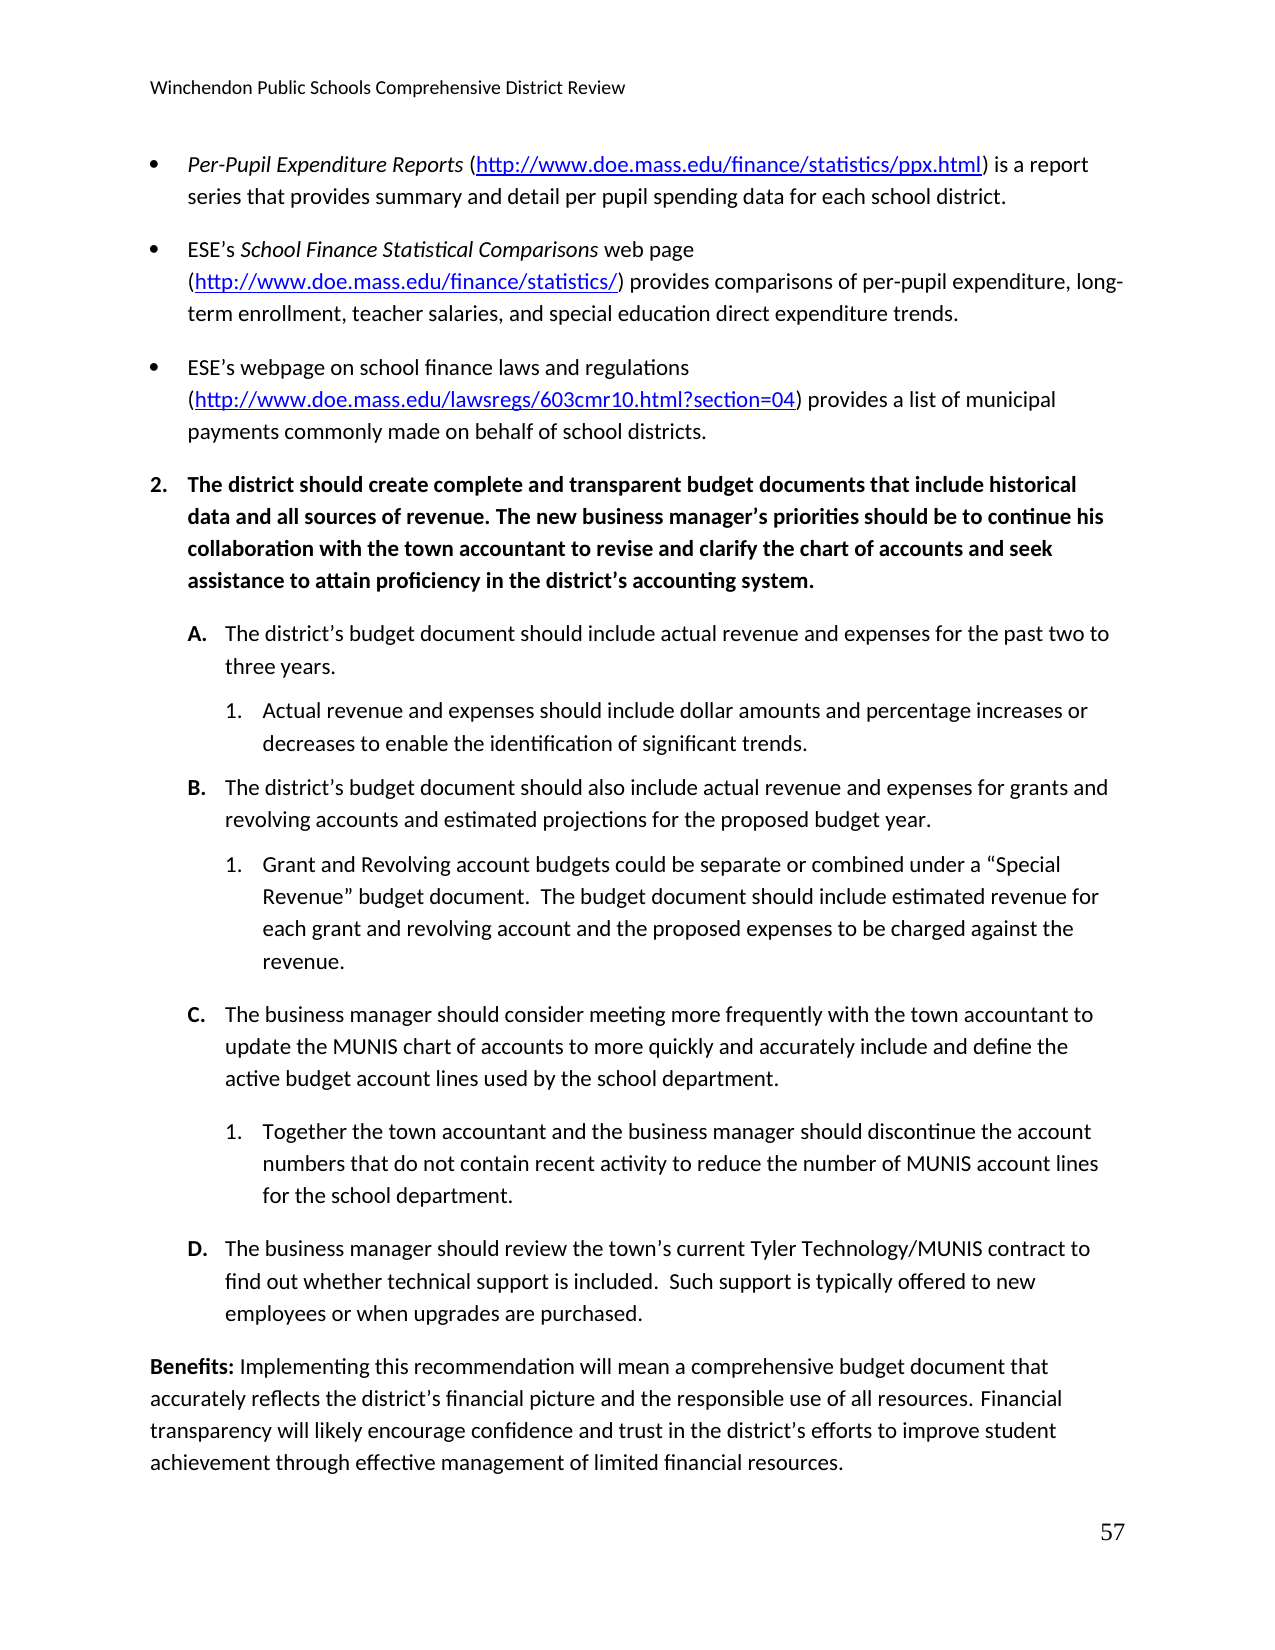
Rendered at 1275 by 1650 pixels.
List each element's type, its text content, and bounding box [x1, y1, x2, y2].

list ESE’s School Finance Statistical Comparisons web page (http://www.doe.mass.edu/finance/statistics/) provides comparisons of per-pupil expenditure, long-term enrollment, teacher salaries, and special education direct expenditure trends. [150, 235, 1125, 328]
list The district should create complete and transparent budget documents that include historical data and all sources of revenue. The new business manager’s priorities should be to continue his collaboration with the town accountant to revise and clarify the chart of accounts and seek assistance to attain proficiency in the district’s accounting system. [150, 470, 1125, 594]
list Together the town accountant and the business manager should discontinue the account numbers that do not contain recent activity to reduce the number of MUNIS account lines for the school department. [225, 1117, 1125, 1209]
list ESE’s webpage on school finance laws and regulations (http://www.doe.mass.edu/lawsregs/603cmr10.html?section=04) provides a list of municipal payments commonly made on behalf of school districts. [150, 353, 1125, 445]
list The district’s budget document should include actual revenue and expenses for the past two to three years. [187, 619, 1125, 680]
text Benefits: Implementing this recommendation will mean a comprehensive budget document that accurately reflects the district’s financial picture and the responsible use of all resources. Financial transparency will likely encourage confidence and trust in the district’s efforts to improve student achievement through effective management of limited financial resources. [150, 1352, 1125, 1477]
text D. The business manager should review the town’s current Tyler Technology/MUNIS contract to find out whether technical support is included. Such support is typically offered to new employees or when upgrades are purchased. [150, 1234, 1125, 1327]
list The district’s budget document should also include actual revenue and expenses for grants and revolving accounts and estimated projections for the proposed budget year. [187, 773, 1125, 833]
text C. The business manager should consider meeting more frequently with the town accountant to update the MUNIS chart of accounts to more quickly and accurately include and define the active budget account lines used by the school department. [150, 1000, 1125, 1092]
list Actual revenue and expenses should include dollar amounts and percentage increases or decreases to enable the identification of significant trends. [225, 696, 1125, 757]
text 1. Grant and Revolving account budgets could be separate or combined under a “Special Revenue” budget document. The budget document should include estimated revenue for each grant and revolving account and the proposed expenses to be charged against the revenue. [225, 850, 1125, 975]
list Per-Pupil Expenditure Reports (http://www.doe.mass.edu/finance/statistics/ppx.html) is a report series that provides summary and detail per pupil spending data for each school district. [150, 150, 1125, 210]
